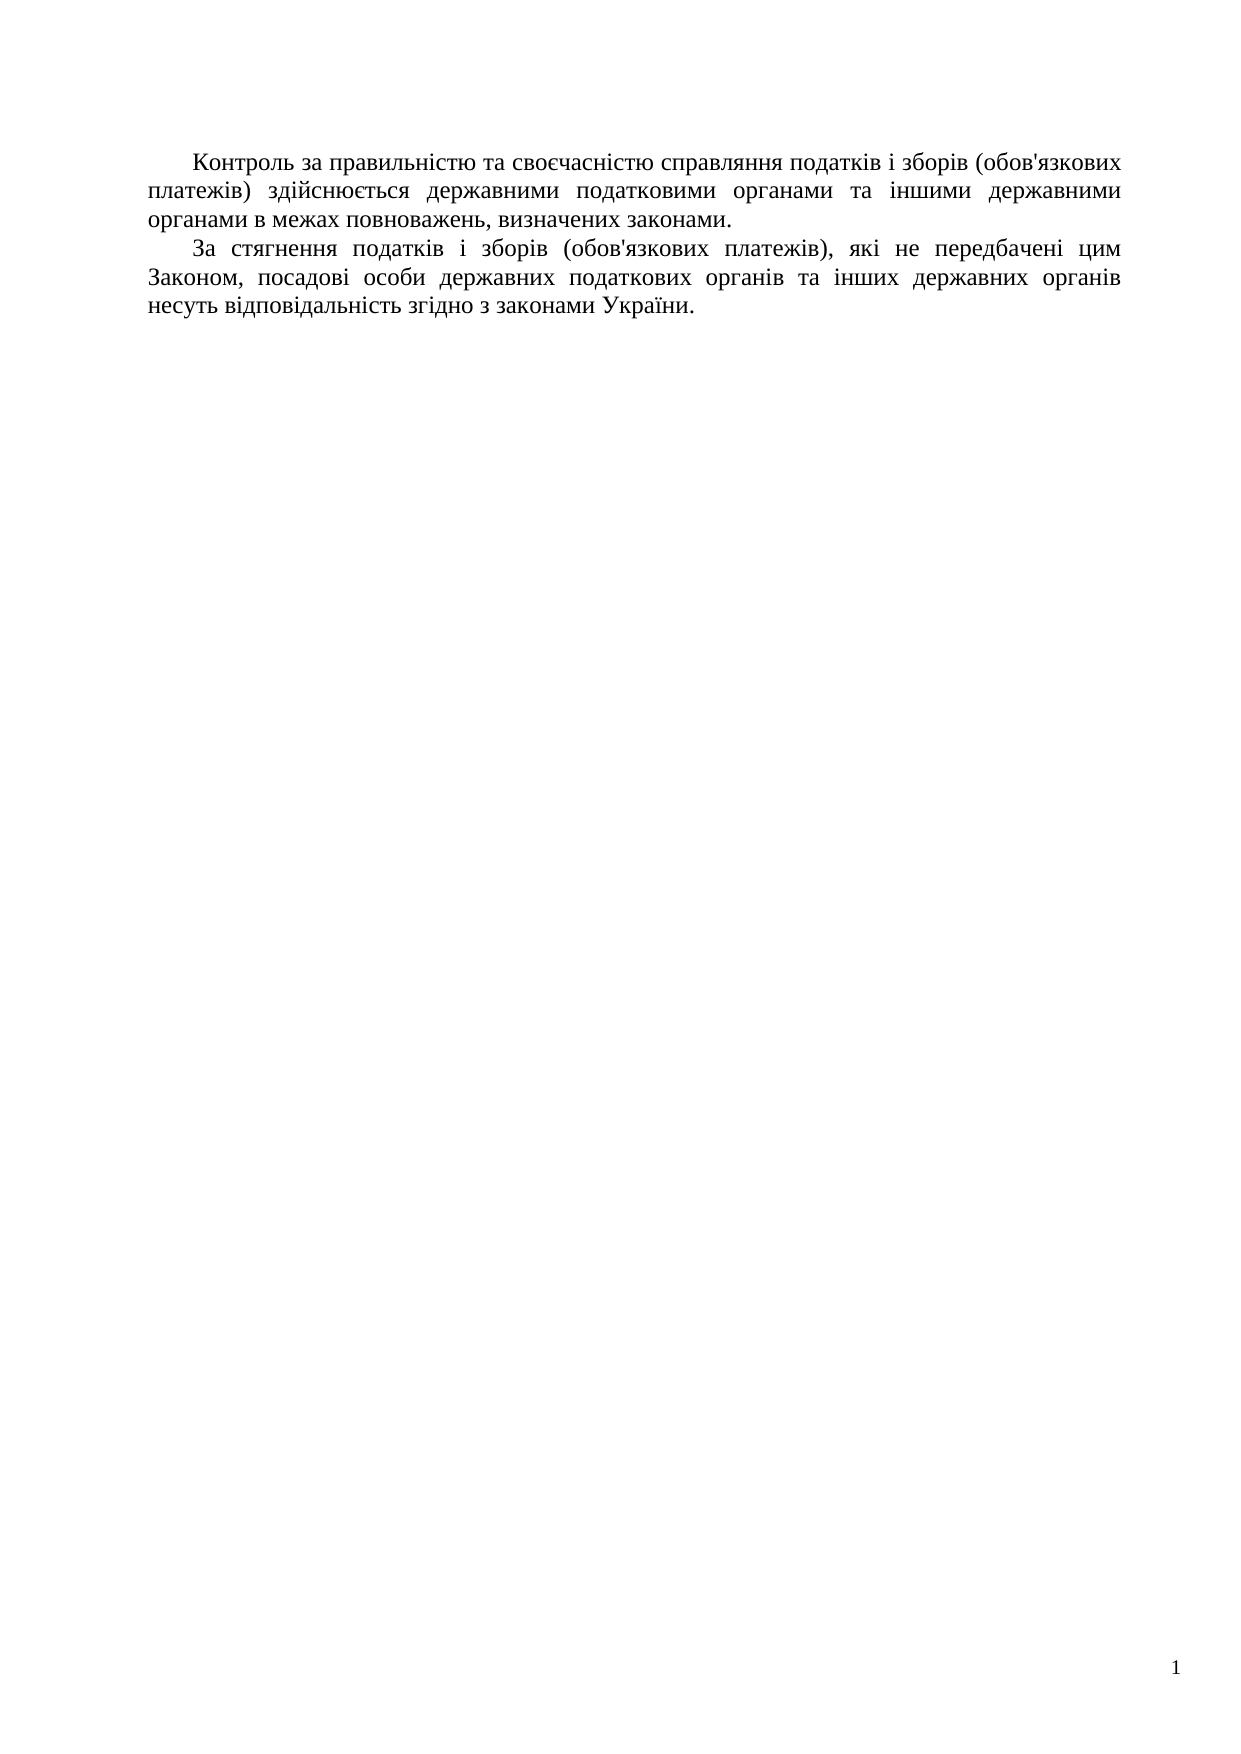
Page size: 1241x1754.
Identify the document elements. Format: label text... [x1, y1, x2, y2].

text За стягнення податків і зборів (обов'язкових платежів), які не передбачені цим Законом, посадові особи державних податкових органів та інших державних органів несуть відповідальність згідно з законами України. [148, 233, 1122, 319]
text Контроль за правильністю та своєчасністю справляння податків і зборів (обов'язкових платежів) здійснюється державними податковими органами та іншими державними органами в межах повноважень, визначених законами. [148, 147, 1122, 233]
